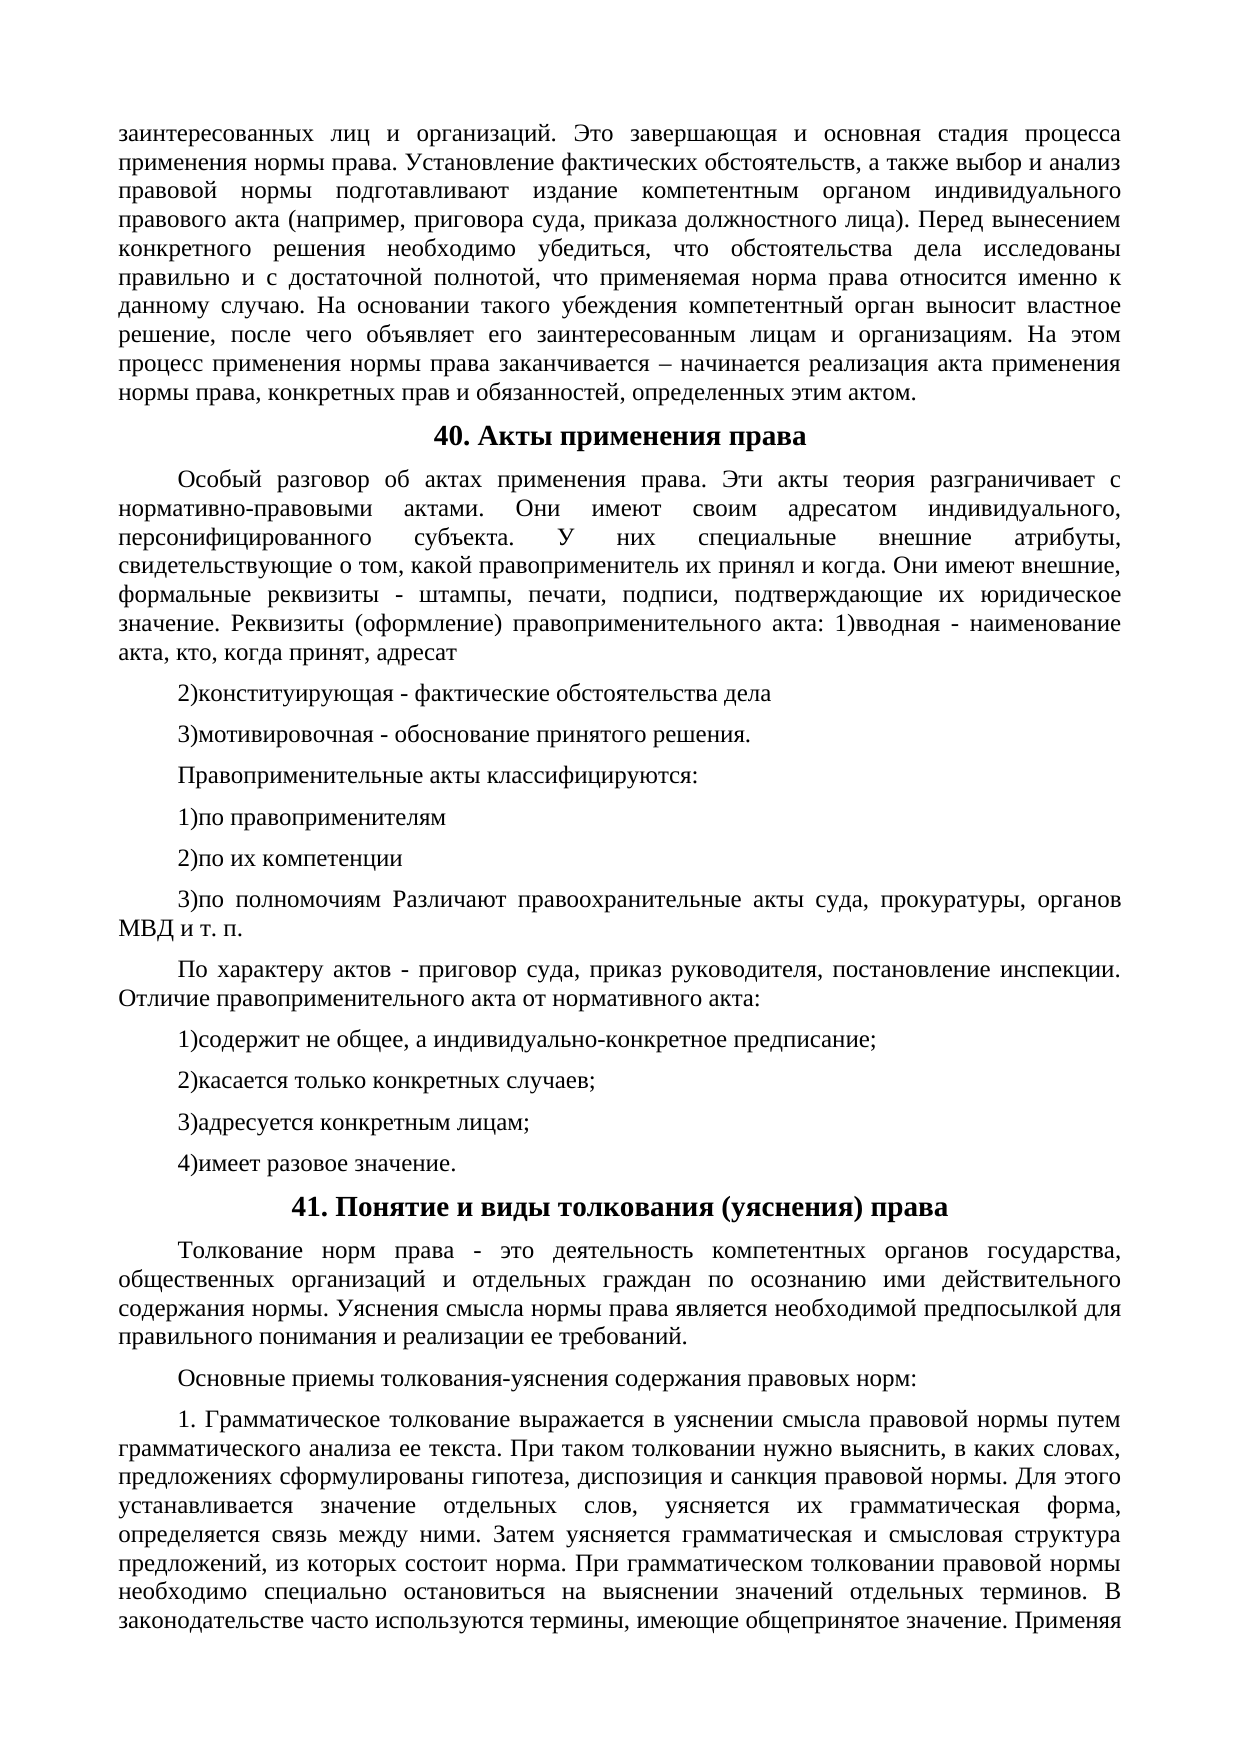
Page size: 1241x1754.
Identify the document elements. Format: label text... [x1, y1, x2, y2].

text 3)мотивировочная - обоснование принятого решения. [118, 719, 1122, 748]
text 2)касается только конкретных случаев; [118, 1065, 1122, 1094]
text Основные приемы толкования-уяснения содержания правовых норм: [118, 1363, 1122, 1391]
text 1)по правоприменителям [118, 802, 1122, 830]
text 1)содержит не общее, а индивидуально-конкретное предписание; [118, 1024, 1122, 1053]
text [118, 118, 1122, 406]
text 4)имеет разовое значение. [118, 1148, 1122, 1177]
text 3)адресуется конкретным лицам; [118, 1107, 1122, 1135]
text Толкование норм права - это деятельность компетентных органов государства, общественных организаций и отдельных граждан по осознанию ими действительного содержания нормы. Уяснения смысла нормы права является необходимой предпосылкой для правильного понимания и реализации ее требований. [118, 1235, 1122, 1350]
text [118, 1404, 1122, 1634]
text 2)по их компетенции [118, 843, 1122, 872]
text По характеру актов - приговор суда, приказ руководителя, постановление инспекции. Отличие правоприменительного акта от нормативного акта: [118, 954, 1122, 1012]
text Особый разговор об актах применения права. Эти акты теория разграничивает с нормативно-правовыми актами. Они имеют своим адресатом индивидуального, персонифицированного субъекта. У них специальные внешние атрибуты, свидетельствующие о том, какой правоприменитель их принял и когда. Они имеют внешние, формальные реквизиты - штампы, печати, подписи, подтверждающие их юридическое значение. Реквизиты (оформление) правоприменительного акта: 1)вводная - наименование акта, кто, когда принят, адресат [118, 464, 1122, 665]
text 2)конституирующая - фактические обстоятельства дела [118, 678, 1122, 707]
text 40. Акты применения права [118, 418, 1122, 452]
text 41. Понятие и виды толкования (уяснения) права [118, 1189, 1122, 1223]
text Правоприменительные акты классифицируются: [118, 760, 1122, 789]
text 3)по полномочиям Различают правоохранительные акты суда, прокуратуры, органов МВД и т. п. [118, 884, 1122, 942]
